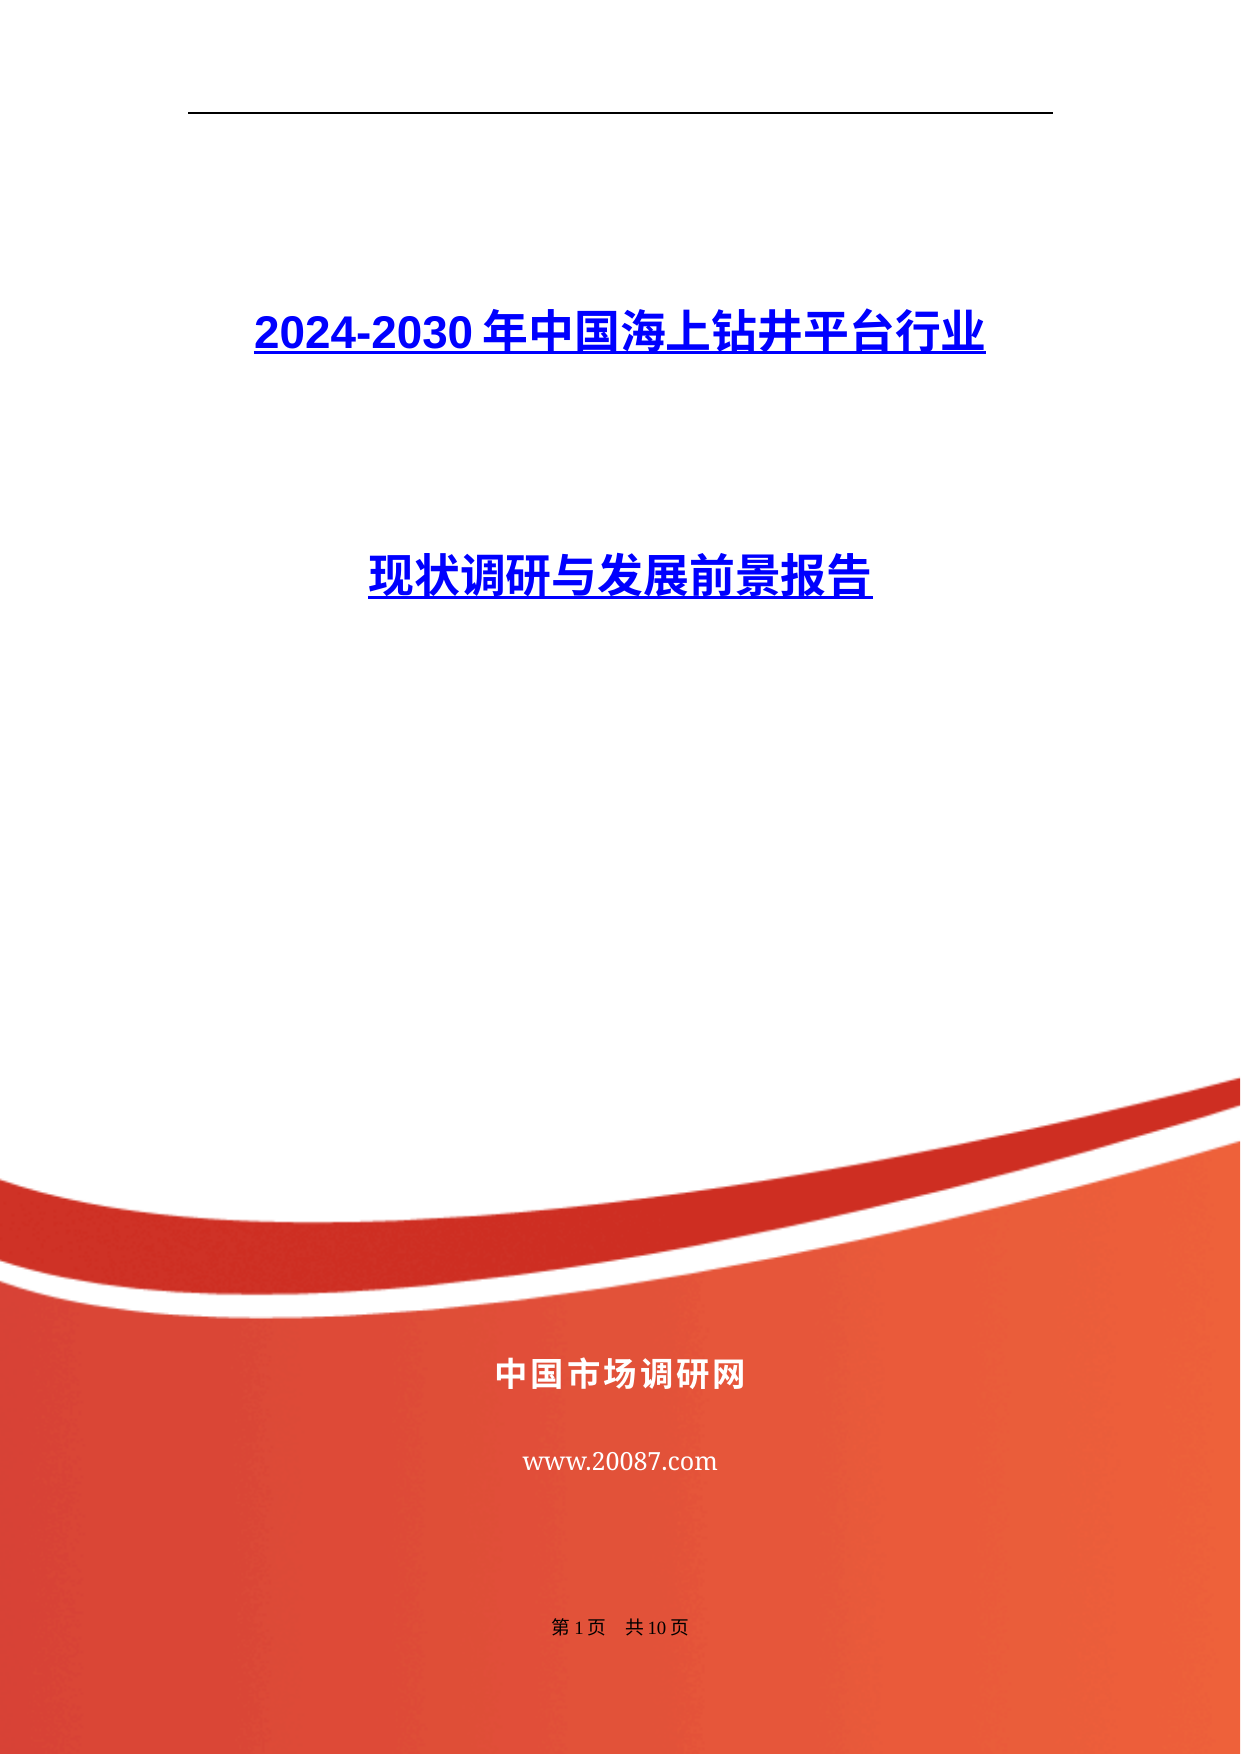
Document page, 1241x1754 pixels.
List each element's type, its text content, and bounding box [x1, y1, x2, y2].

table_header 2024-2030年中国海上钻井平台行业现状调研与发展前景报告 [188, 207, 1053, 773]
text www.20087.com [187, 1428, 1053, 1493]
picture [0, 1006, 1241, 1754]
subtitle 中国市场调研网 [187, 1339, 1053, 1404]
